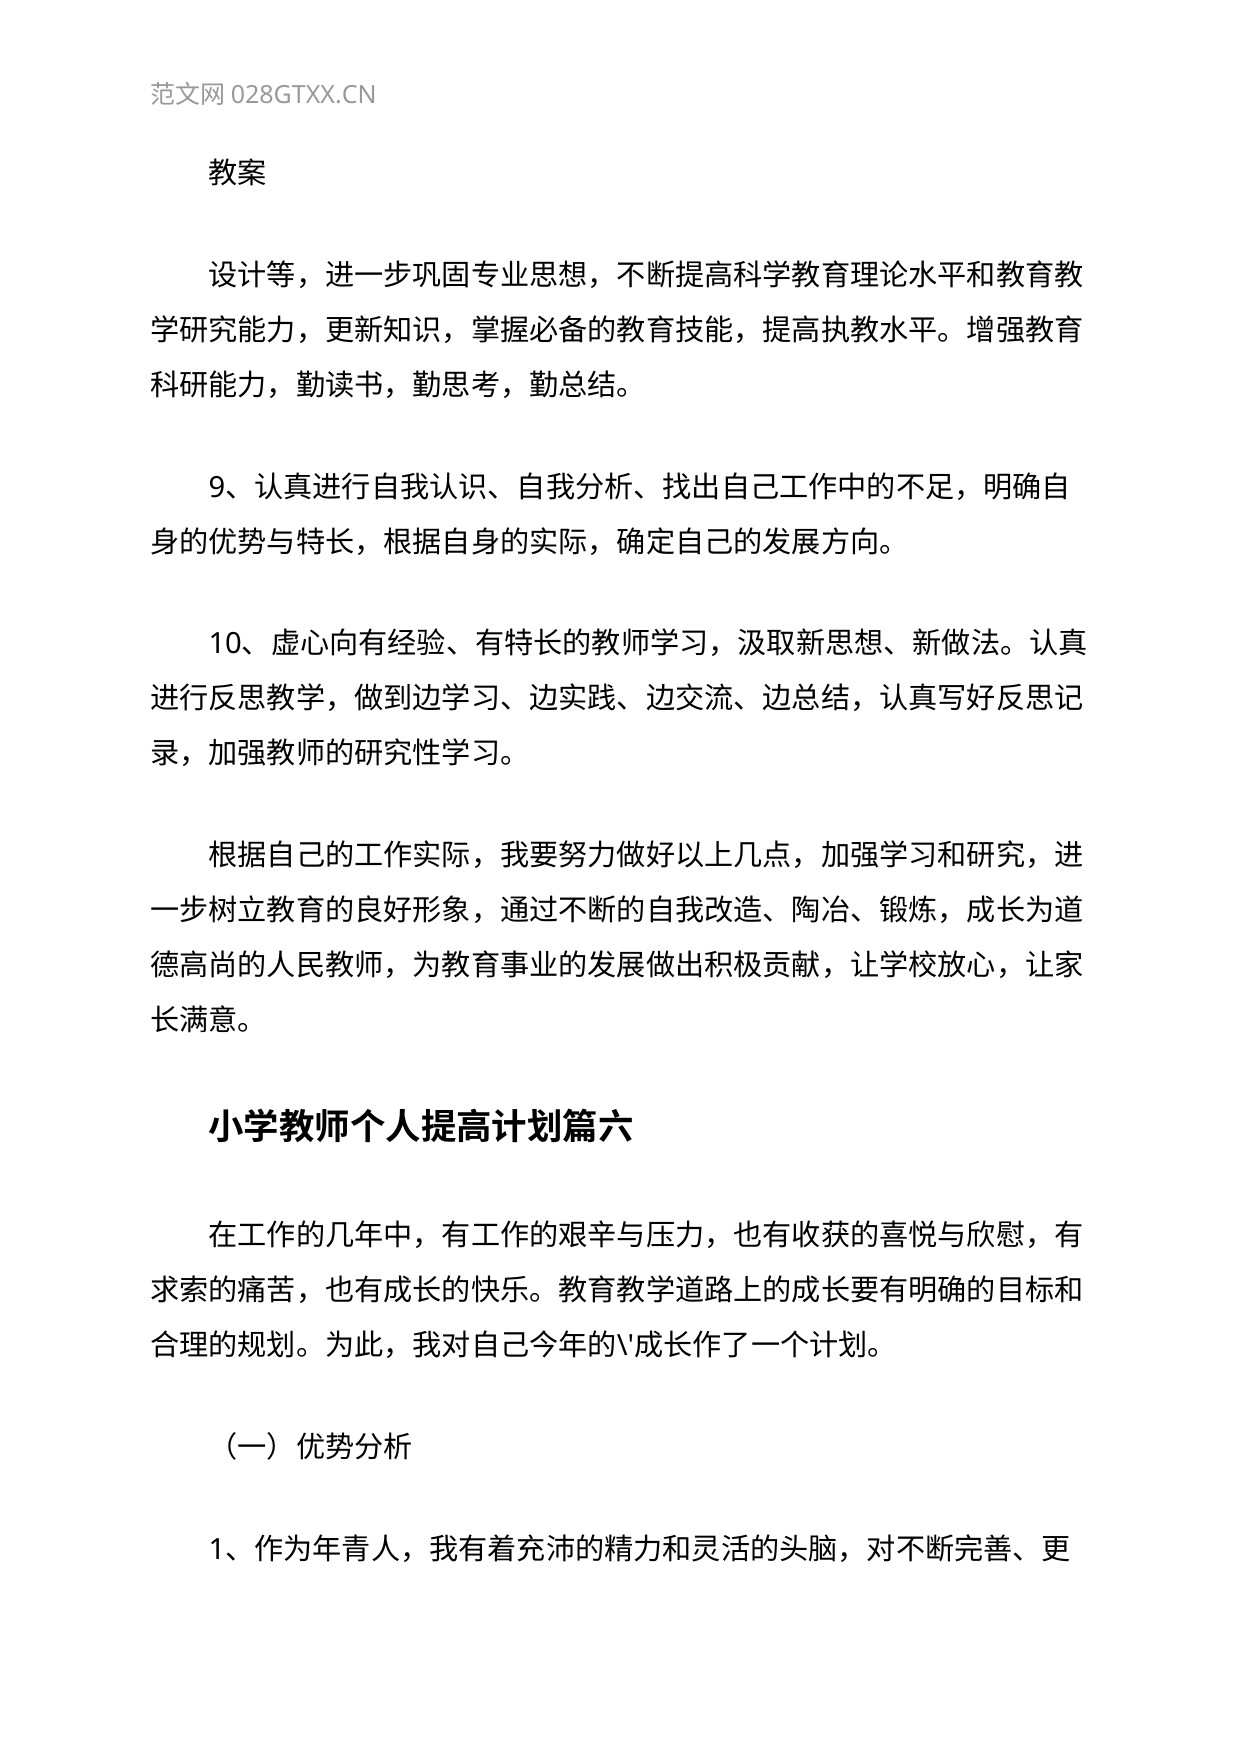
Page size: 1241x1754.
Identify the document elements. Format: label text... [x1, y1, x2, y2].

text 在工作的几年中，有工作的艰辛与压力，也有收获的喜悦与欣慰，有求索的痛苦，也有成长的快乐。教育教学道路上的成长要有明确的目标和合理的规划。为此，我对自己今年的\'成长作了一个计划。 [150, 1212, 1090, 1364]
text 根据自己的工作实际，我要努力做好以上几点，加强学习和研究，进一步树立教育的良好形象，通过不断的自我改造、陶冶、锻炼，成长为道德高尚的人民教师，为教育事业的发展做出积极贡献，让学校放心，让家长满意。 [150, 832, 1090, 1039]
text 小学教师个人提高计划篇六 [150, 1098, 1090, 1149]
text （一）优势分析 [150, 1423, 1090, 1466]
text 教案 [150, 150, 1090, 192]
text 设计等，进一步巩固专业思想，不断提高科学教育理论水平和教育教学研究能力，更新知识，掌握必备的教育技能，提高执教水平。增强教育科研能力，勤读书，勤思考，勤总结。 [150, 252, 1090, 404]
text 10、虚心向有经验、有特长的教师学习，汲取新思想、新做法。认真进行反思教学，做到边学习、边实践、边交流、边总结，认真写好反思记录，加强教师的研究性学习。 [150, 620, 1090, 772]
text 9、认真进行自我认识、自我分析、找出自己工作中的不足，明确自身的优势与特长，根据自身的实际，确定自己的发展方向。 [150, 463, 1090, 561]
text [150, 1525, 1090, 1568]
